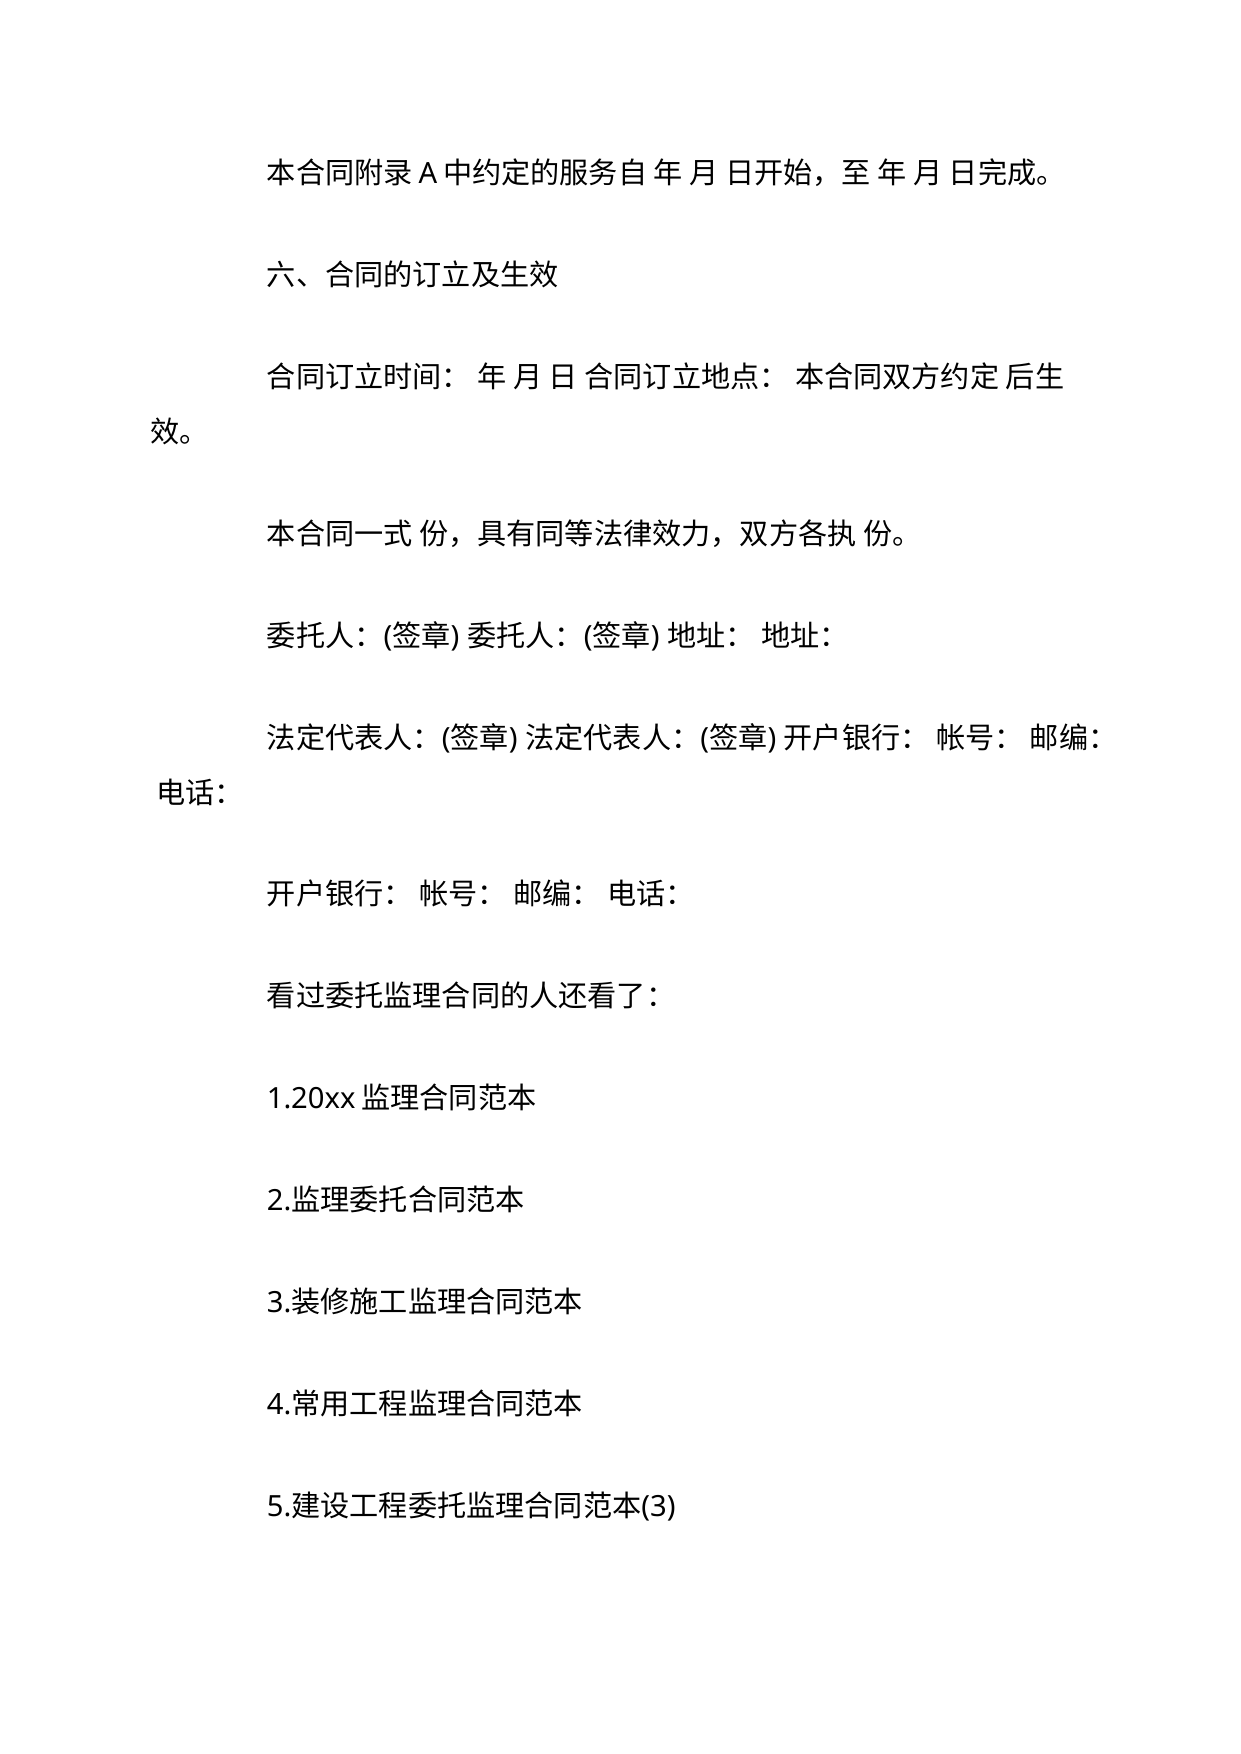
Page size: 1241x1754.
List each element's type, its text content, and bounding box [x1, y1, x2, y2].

text 六、合同的订立及生效 [150, 252, 1090, 294]
text 合同订立时间： 年 月 日 合同订立地点： 本合同双方约定 后生效。 [150, 354, 1090, 451]
text 1.20xx监理合同范本 [150, 1074, 1090, 1117]
text 3.装修施工监理合同范本 [150, 1278, 1090, 1321]
text 法定代表人：(签章) 法定代表人：(签章) 开户银行： 帐号： 邮编： 电话： [150, 714, 1090, 811]
text 本合同一式 份，具有同等法律效力，双方各执 份。 [150, 510, 1090, 553]
text 委托人：(签章) 委托人：(签章) 地址： 地址： [150, 612, 1090, 654]
text 5.建设工程委托监理合同范本(3) [150, 1482, 1090, 1525]
text 看过委托监理合同的人还看了： [150, 973, 1090, 1015]
text 2.监理委托合同范本 [150, 1176, 1090, 1219]
text 本合同附录A中约定的服务自 年 月 日开始，至 年 月 日完成。 [150, 150, 1090, 192]
text 4.常用工程监理合同范本 [150, 1380, 1090, 1423]
text 开户银行： 帐号： 邮编： 电话： [150, 871, 1090, 913]
